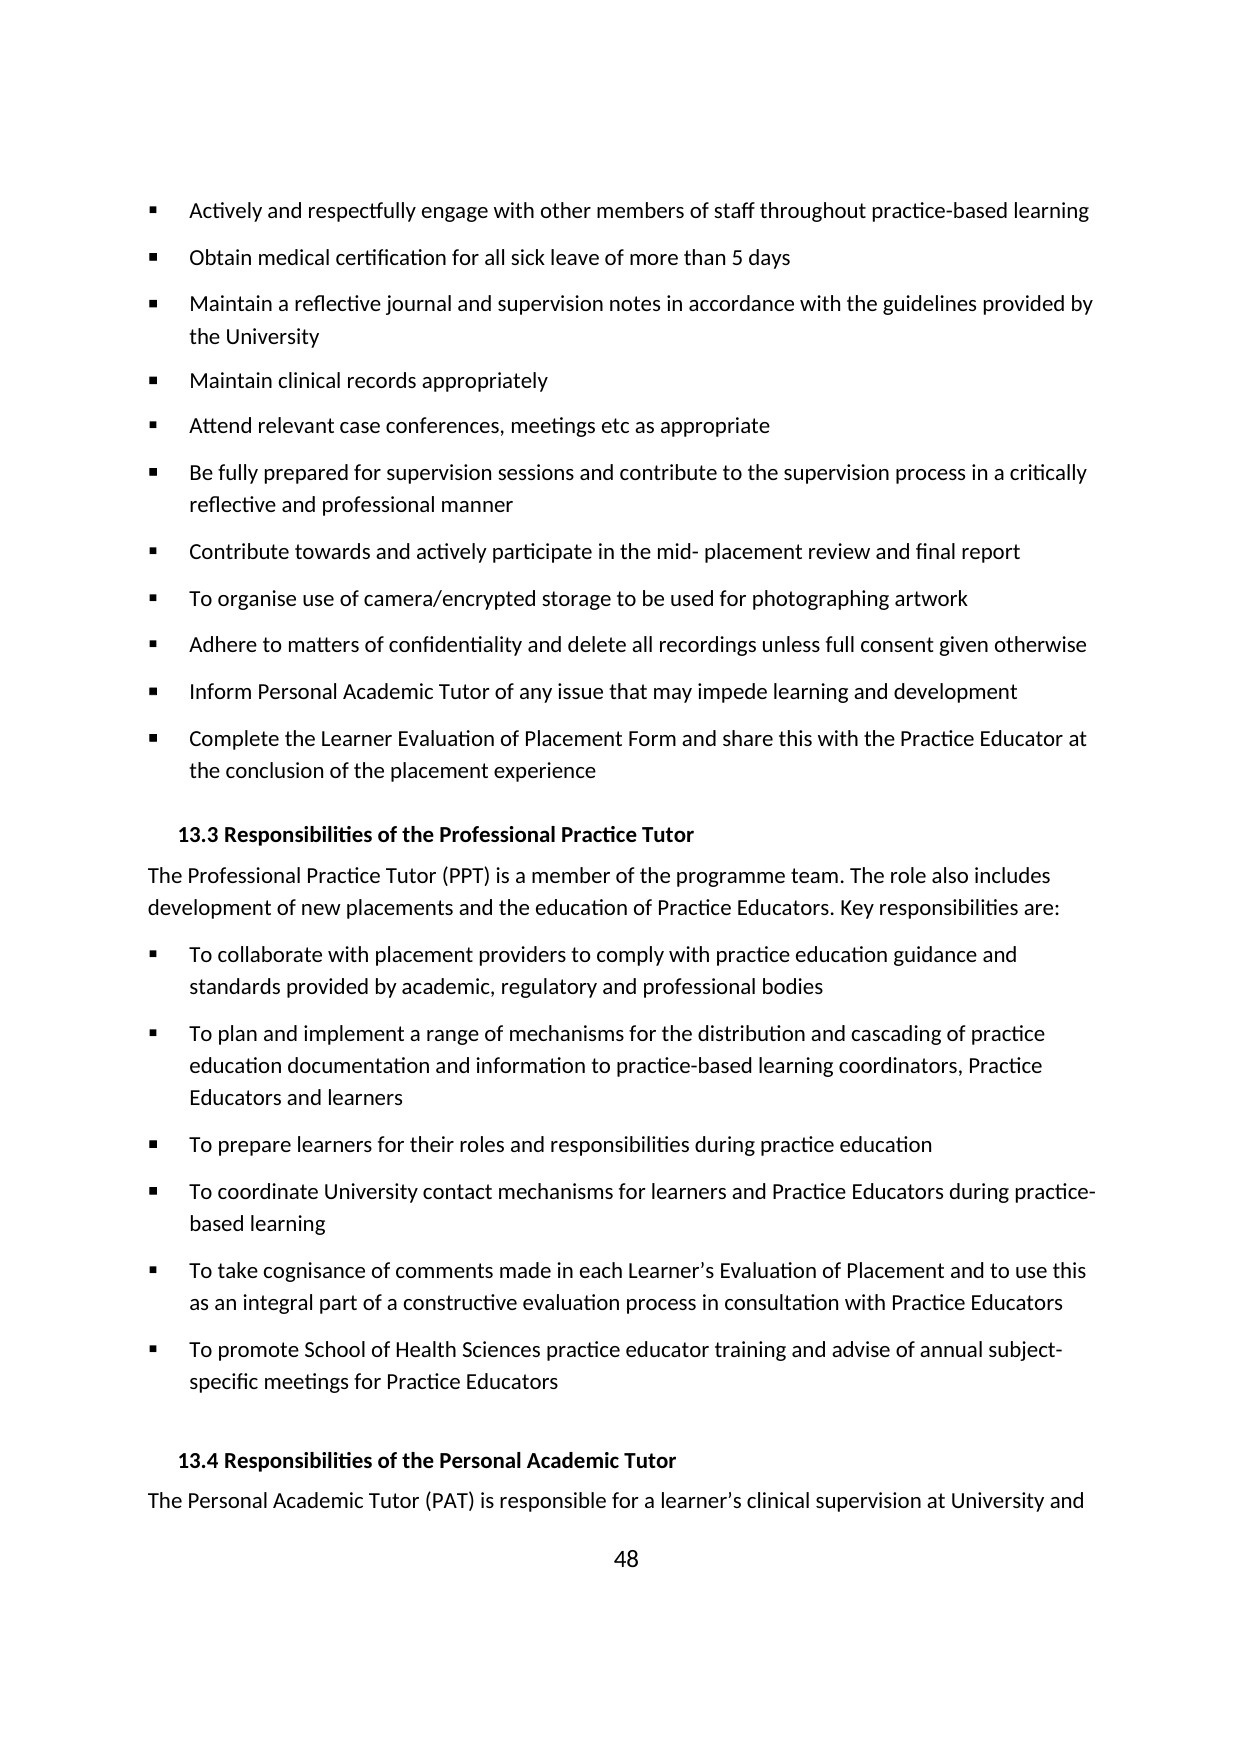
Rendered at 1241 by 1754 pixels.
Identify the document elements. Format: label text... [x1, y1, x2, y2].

list To take cognisance of comments made in each Learner’s Evaluation of Placement and to use this as an integral part of a constructive evaluation process in consultation with Practice Educators [148, 1256, 1104, 1316]
list Adhere to matters of confidentiality and delete all recordings unless full consent given otherwise [148, 630, 1104, 658]
subtitle Responsibilities of the Personal Academic Tutor [177, 1446, 1104, 1474]
list To coordinate University contact mechanisms for learners and Practice Educators during practice-based learning [148, 1177, 1104, 1237]
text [148, 1486, 1104, 1514]
list Maintain a reflective journal and supervision notes in accordance with the guidelines provided by the University [148, 289, 1104, 350]
list Inform Personal Academic Tutor of any issue that may impede learning and development [148, 677, 1104, 705]
list To collaborate with placement providers to comply with practice education guidance and standards provided by academic, regulatory and professional bodies [148, 940, 1104, 1000]
subtitle Responsibilities of the Professional Practice Tutor [177, 821, 1104, 848]
list To prepare learners for their roles and responsibilities during practice education [148, 1130, 1104, 1158]
list To plan and implement a range of mechanisms for the distribution and cascading of practice education documentation and information to practice-based learning coordinators, Practice Educators and learners [148, 1019, 1104, 1111]
list Actively and respectfully engage with other members of staff throughout practice-based learning [148, 196, 1104, 224]
list Complete the Learner Evaluation of Placement Form and share this with the Practice Educator at the conclusion of the placement experience [148, 724, 1104, 784]
list Be fully prepared for supervision sessions and contribute to the supervision process in a critically reflective and professional manner [148, 458, 1104, 518]
list Attend relevant case conferences, meetings etc as appropriate [148, 411, 1104, 439]
list Obtain medical certification for all sick leave of more than 5 days [148, 243, 1104, 271]
list Contribute towards and actively participate in the mid- placement review and final report [148, 537, 1104, 565]
list Maintain clinical records appropriately [148, 366, 1104, 394]
list To promote School of Health Sciences practice educator training and advise of annual subject- specific meetings for Practice Educators [148, 1335, 1104, 1395]
text The Professional Practice Tutor (PPT) is a member of the programme team. The role also includes development of new placements and the education of Practice Educators. Key responsibilities are: [148, 861, 1104, 921]
list To organise use of camera/encrypted storage to be used for photographing artwork [148, 584, 1104, 612]
